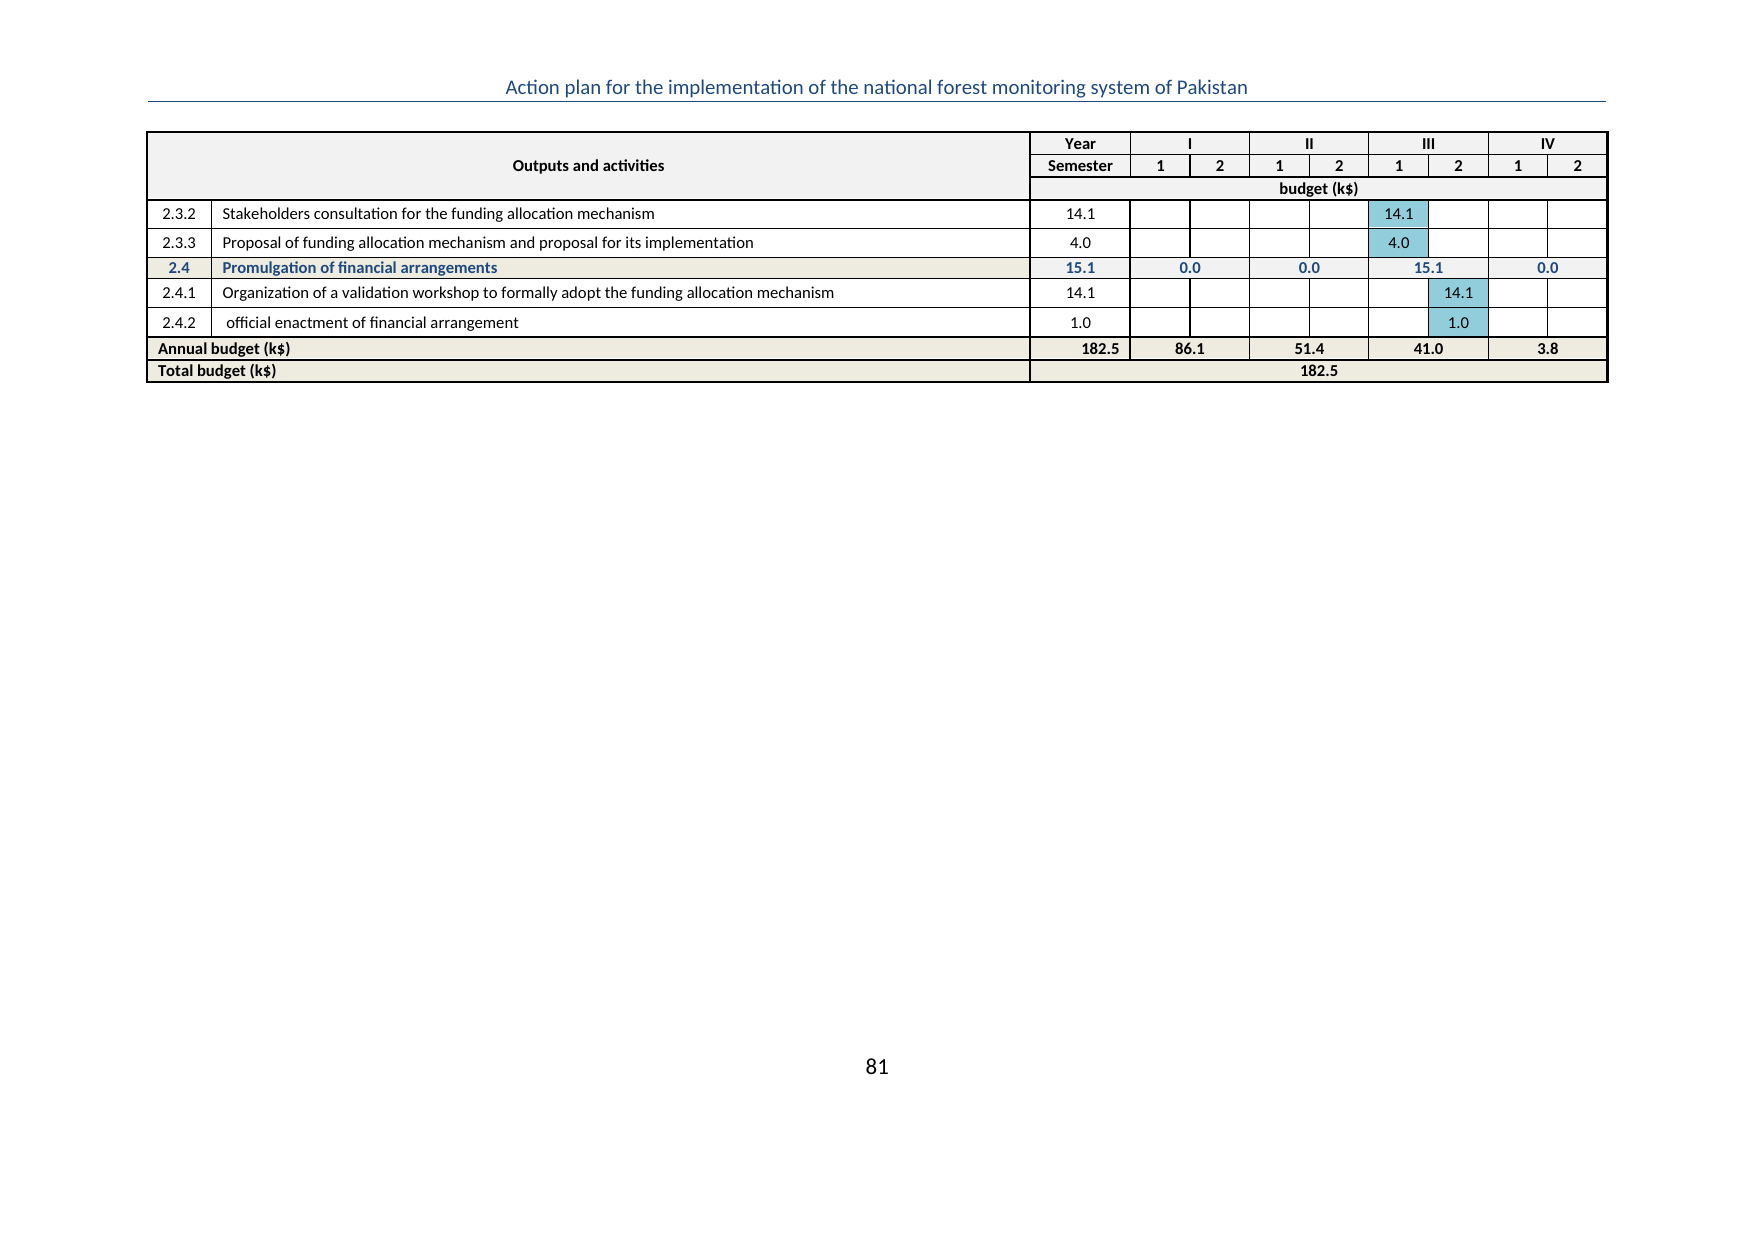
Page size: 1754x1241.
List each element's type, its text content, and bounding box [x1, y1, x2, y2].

table_cell 15.1 [1369, 258, 1488, 278]
table_cell [1191, 308, 1249, 336]
table_cell [1310, 229, 1368, 257]
table_cell [1489, 201, 1547, 227]
table_cell 0.0 [1489, 258, 1606, 278]
table_cell 2 [1191, 155, 1249, 176]
table_cell Stakeholders consultation for the funding allocation mechanism [212, 201, 1029, 227]
table_cell Semester [1031, 155, 1130, 176]
table_cell [1250, 229, 1309, 257]
table_cell [1310, 201, 1368, 227]
table_cell [1429, 201, 1488, 227]
table_cell 14.1 [1031, 201, 1129, 227]
table_cell 0.0 [1131, 258, 1249, 278]
table_cell 2 [1548, 155, 1606, 176]
table_cell [1250, 201, 1309, 227]
table_cell [1250, 308, 1309, 336]
table_cell 2.3.3 [148, 229, 211, 257]
table_cell 3.8 [1489, 338, 1606, 358]
table_cell 182.5 [1031, 338, 1129, 358]
table_header II [1250, 133, 1368, 154]
table_cell 14.1 [1429, 279, 1488, 307]
table_cell [1548, 308, 1606, 336]
table_cell 2.4 [148, 258, 211, 278]
table_cell 86.1 [1131, 338, 1249, 358]
table_header IV [1489, 133, 1606, 154]
table_cell [1548, 229, 1606, 257]
table_cell Proposal of funding allocation mechanism and proposal for its implementation [212, 229, 1029, 257]
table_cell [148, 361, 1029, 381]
table_cell [1310, 279, 1368, 307]
table_cell [1131, 201, 1189, 227]
table_header III [1369, 133, 1488, 154]
table_cell [1429, 229, 1488, 257]
table_cell [1489, 229, 1547, 257]
table_cell [1310, 308, 1368, 336]
table_cell 4.0 [1369, 229, 1428, 257]
table_header I [1131, 133, 1249, 154]
table_cell 1 [1131, 155, 1189, 176]
table_cell 41.0 [1369, 338, 1488, 358]
table_cell [1131, 279, 1189, 307]
table_cell [1548, 279, 1606, 307]
table_cell 14.1 [1369, 201, 1428, 227]
table_cell 4.0 [1031, 229, 1129, 257]
table_cell [1369, 279, 1428, 307]
table_cell 0.0 [1250, 258, 1368, 278]
table_cell Annual budget (k$) [148, 338, 1029, 358]
table_cell Organization of a validation workshop to formally adopt the funding allocation mechanism [212, 279, 1029, 307]
table_cell 2.4.2 [148, 308, 211, 336]
table_cell [1548, 201, 1606, 227]
table_cell [1131, 308, 1189, 336]
table_cell 2 [1429, 155, 1488, 176]
table_cell 2 [1310, 155, 1368, 176]
table_cell 1 [1250, 155, 1309, 176]
table_cell [1369, 308, 1428, 336]
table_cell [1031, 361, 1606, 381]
table_cell Promulgation of financial arrangements [212, 258, 1029, 278]
table_cell 1.0 [1429, 308, 1488, 336]
table_cell 1 [1489, 155, 1547, 176]
table_header Year [1031, 133, 1130, 154]
table_cell [1489, 308, 1547, 336]
table_cell 2.3.2 [148, 201, 211, 227]
table_cell [1250, 279, 1309, 307]
table_header Outputs and activities [148, 133, 1029, 198]
table_cell 15.1 [1031, 258, 1129, 278]
table_cell [1489, 279, 1547, 307]
table_cell 2.4.1 [148, 279, 211, 307]
table_cell 51.4 [1250, 338, 1368, 358]
table_cell [1191, 279, 1249, 307]
table_cell [1131, 229, 1189, 257]
table_cell 1.0 [1031, 308, 1129, 336]
table_cell 14.1 [1031, 279, 1129, 307]
table_cell 1 [1369, 155, 1428, 176]
table_cell official enactment of financial arrangement [212, 308, 1029, 336]
table_cell [1191, 201, 1249, 227]
table_cell [1191, 229, 1249, 257]
table_cell budget (k$) [1031, 178, 1606, 198]
